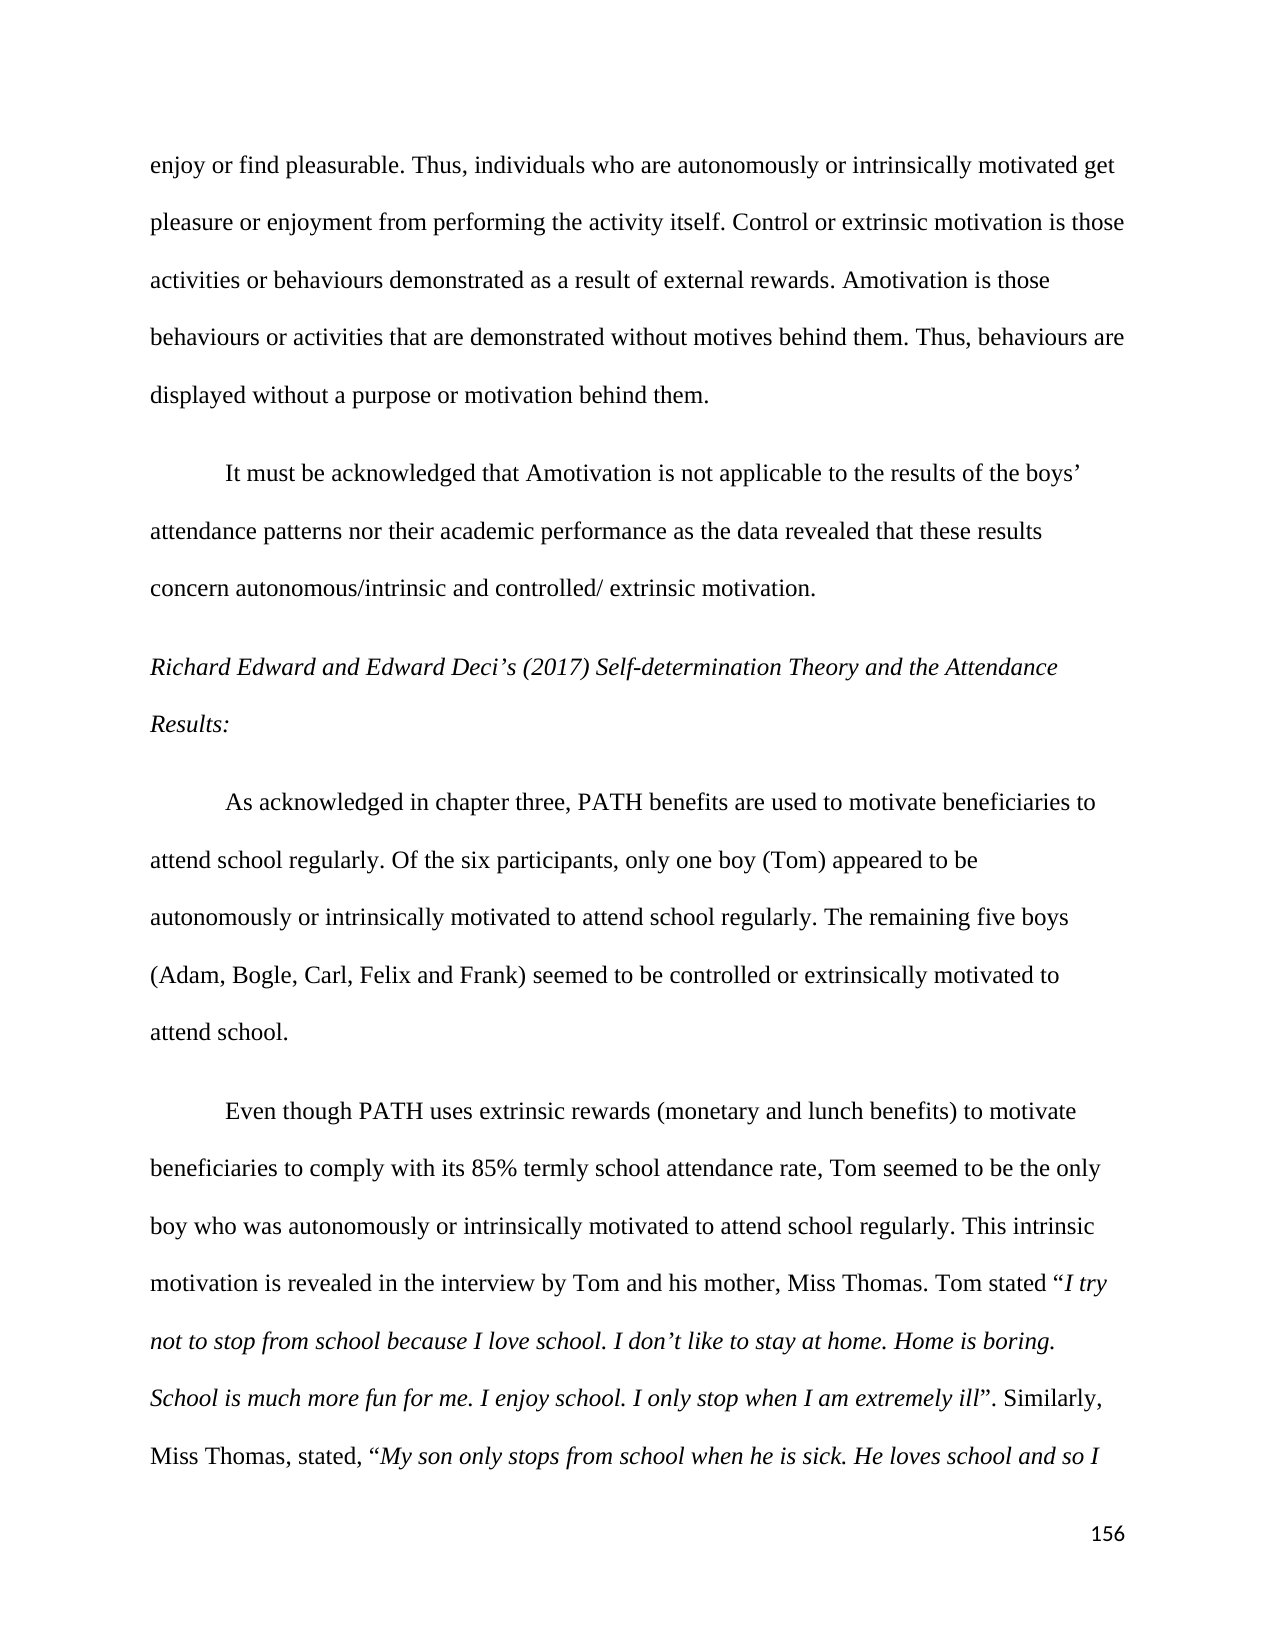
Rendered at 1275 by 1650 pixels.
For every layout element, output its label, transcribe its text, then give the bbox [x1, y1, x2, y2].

text It must be acknowledged that Amotivation is not applicable to the results of the boys’ attendance patterns nor their academic performance as the data revealed that these results concern autonomous/intrinsic and controlled/ extrinsic motivation. [150, 458, 1125, 602]
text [150, 150, 1125, 409]
text Richard Edward and Edward Deci’s (2017) Self-determination Theory and the Attendance Results: [150, 652, 1125, 738]
text As acknowledged in chapter three, PATH benefits are used to motivate beneficiaries to attend school regularly. Of the six participants, only one boy (Tom) appeared to be autonomously or intrinsically motivated to attend school regularly. The remaining five boys (Adam, Bogle, Carl, Felix and Frank) seemed to be controlled or extrinsically motivated to attend school. [150, 787, 1125, 1046]
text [150, 1096, 1125, 1469]
